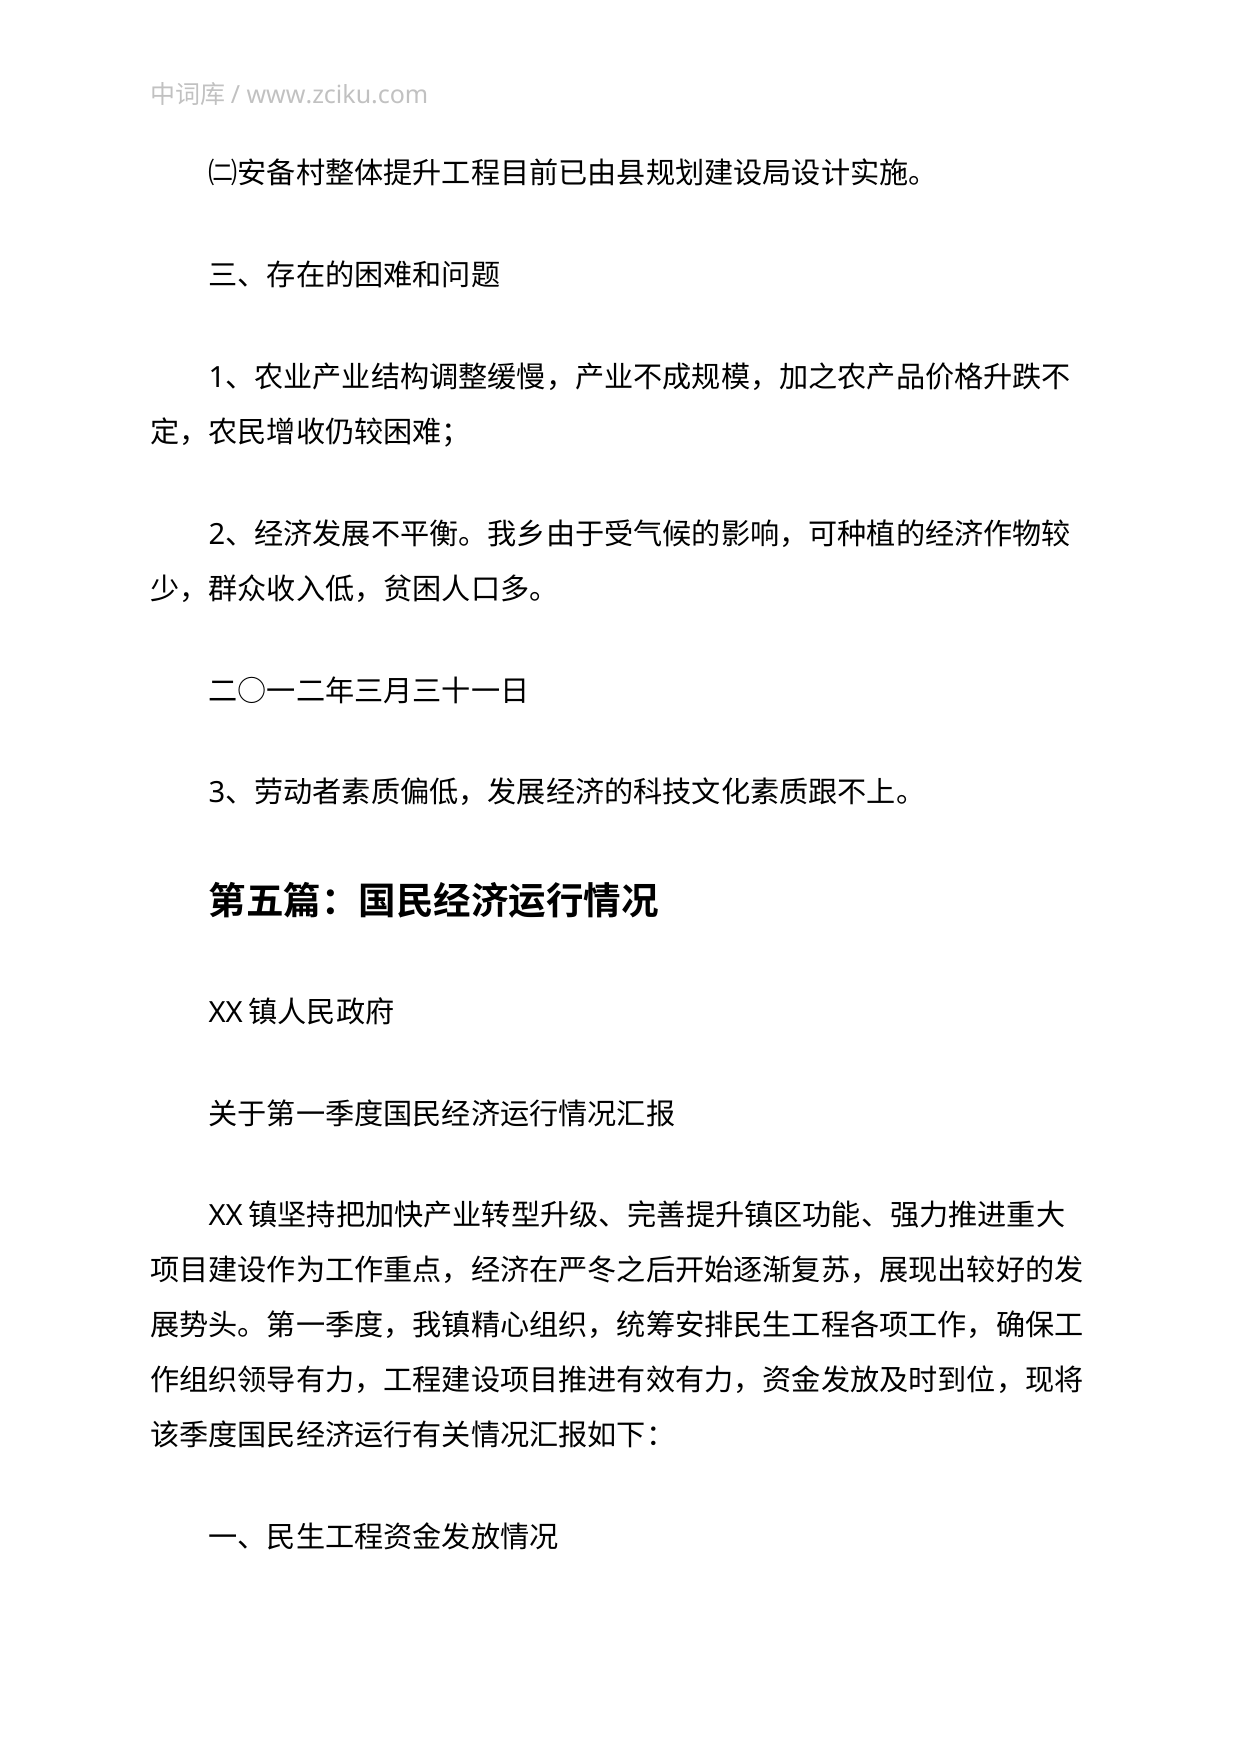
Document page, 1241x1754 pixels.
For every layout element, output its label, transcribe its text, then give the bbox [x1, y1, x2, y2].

text 三、存在的困难和问题 [150, 252, 1090, 294]
text 二○一二年三月三十一日 [150, 667, 1090, 709]
text XX镇坚持把加快产业转型升级、完善提升镇区功能、强力推进重大项目建设作为工作重点，经济在严冬之后开始逐渐复苏，展现出较好的发展势头。第一季度，我镇精心组织，统筹安排民生工程各项工作，确保工作组织领导有力，工程建设项目推进有效有力，资金发放及时到位，现将该季度国民经济运行有关情况汇报如下： [150, 1192, 1090, 1454]
text 2、经济发展不平衡。我乡由于受气候的影响，可种植的经济作物较少，群众收入低，贫困人口多。 [150, 510, 1090, 608]
text 1、农业产业结构调整缓慢，产业不成规模，加之农产品价格升跌不定，农民增收仍较困难； [150, 353, 1090, 451]
text 关于第一季度国民经济运行情况汇报 [150, 1090, 1090, 1132]
text 第五篇：国民经济运行情况 [150, 871, 1090, 925]
text 一、民生工程资金发放情况 [150, 1513, 1090, 1556]
text ㈡安备村整体提升工程目前已由县规划建设局设计实施。 [150, 150, 1090, 192]
text 3、劳动者素质偏低，发展经济的科技文化素质跟不上。 [150, 769, 1090, 811]
text XX镇人民政府 [150, 988, 1090, 1031]
